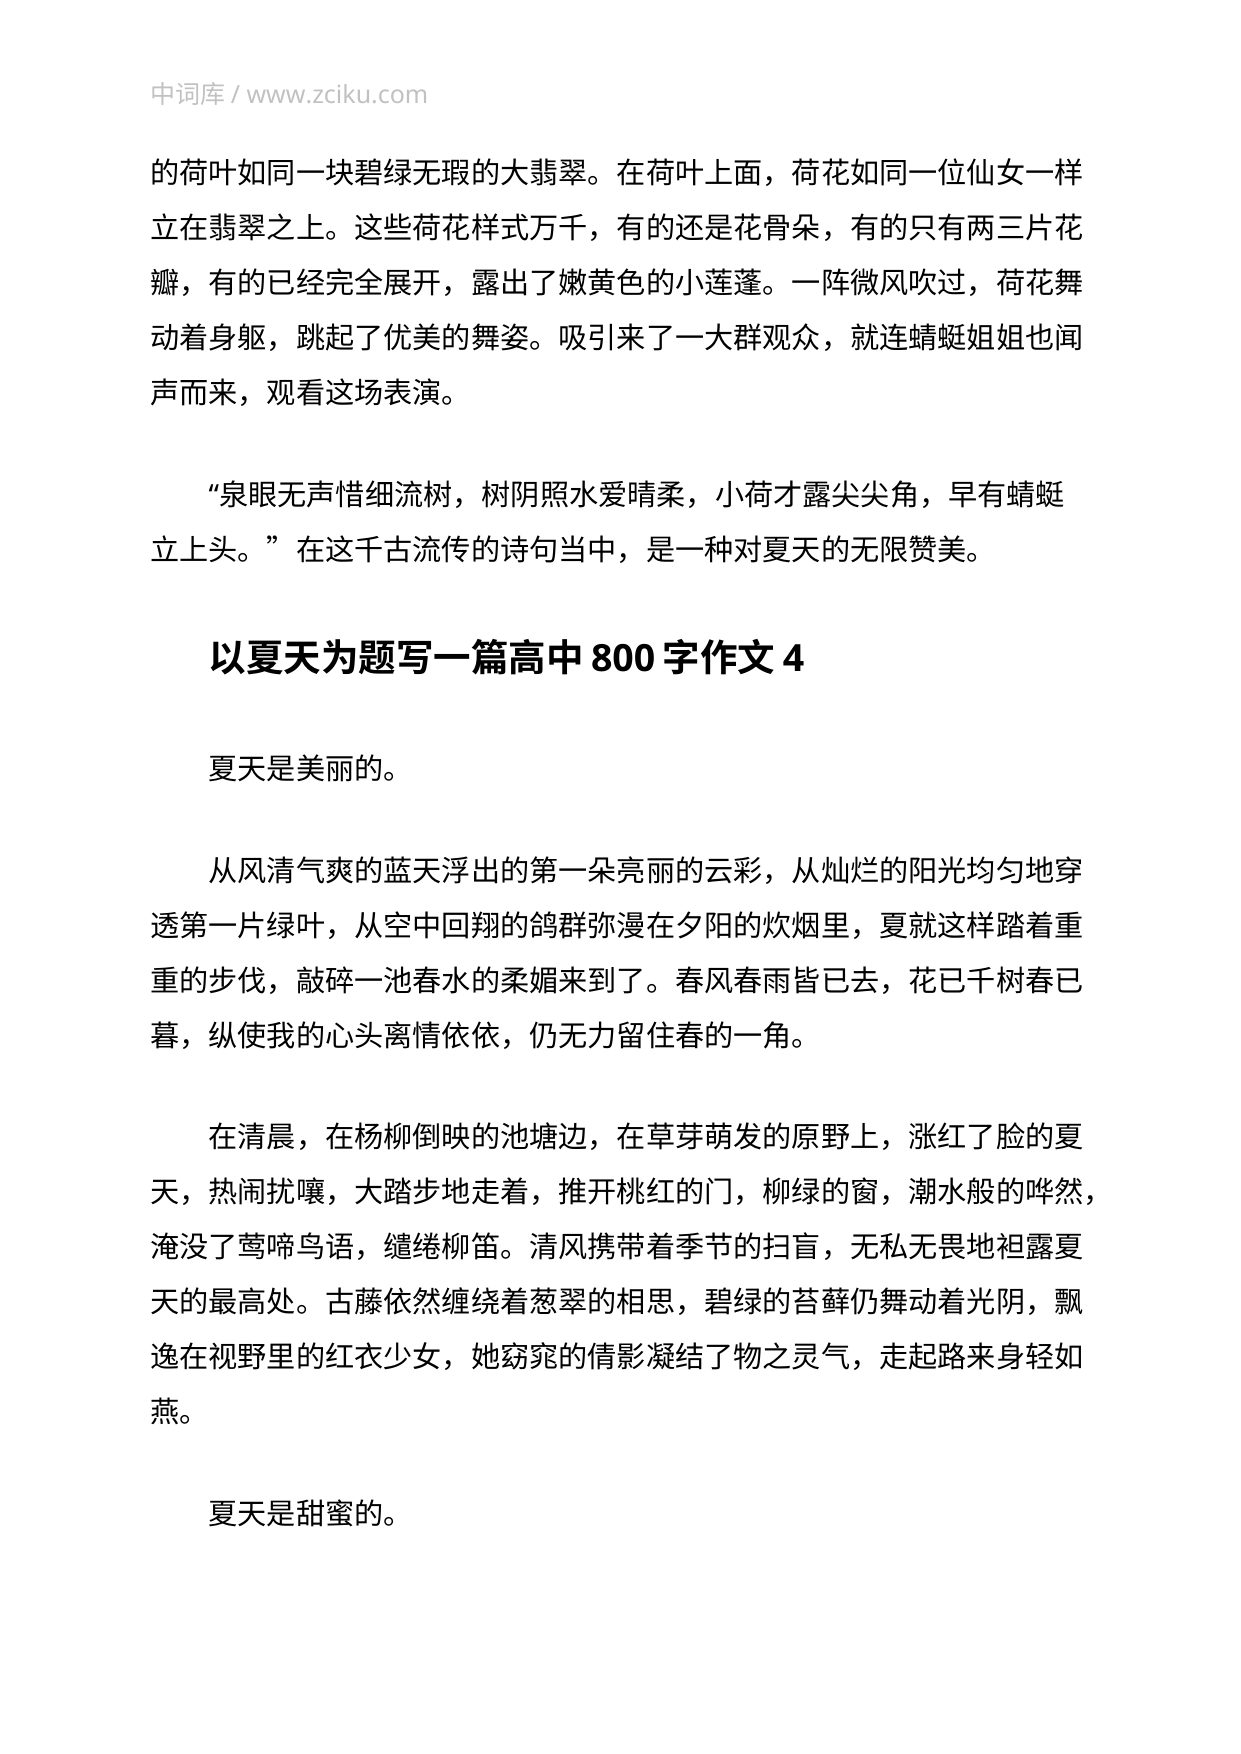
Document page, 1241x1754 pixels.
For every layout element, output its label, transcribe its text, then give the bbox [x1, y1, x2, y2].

text “泉眼无声惜细流树，树阴照水爱晴柔，小荷才露尖尖角，早有蜻蜓立上头。”在这千古流传的诗句当中，是一种对夏天的无限赞美。 [150, 471, 1090, 569]
text 以夏天为题写一篇高中800字作文4 [150, 628, 1090, 683]
text 从风清气爽的蓝天浮出的第一朵亮丽的云彩，从灿烂的阳光均匀地穿透第一片绿叶，从空中回翔的鸽群弥漫在夕阳的炊烟里，夏就这样踏着重重的步伐，敲碎一池春水的柔媚来到了。春风春雨皆已去，花已千树春已暮，纵使我的心头离情依依，仍无力留住春的一角。 [150, 847, 1090, 1054]
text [150, 150, 1090, 412]
text 夏天是甜蜜的。 [150, 1490, 1090, 1532]
text 在清晨，在杨柳倒映的池塘边，在草芽萌发的原野上，涨红了脸的夏天，热闹扰嚷，大踏步地走着，推开桃红的门，柳绿的窗，潮水般的哗然，淹没了莺啼鸟语，缱绻柳笛。清风携带着季节的扫盲，无私无畏地袒露夏天的最高处。古藤依然缠绕着葱翠的相思，碧绿的苔藓仍舞动着光阴，飘逸在视野里的红衣少女，她窈窕的倩影凝结了物之灵气，走起路来身轻如燕。 [150, 1114, 1090, 1431]
text 夏天是美丽的。 [150, 746, 1090, 788]
